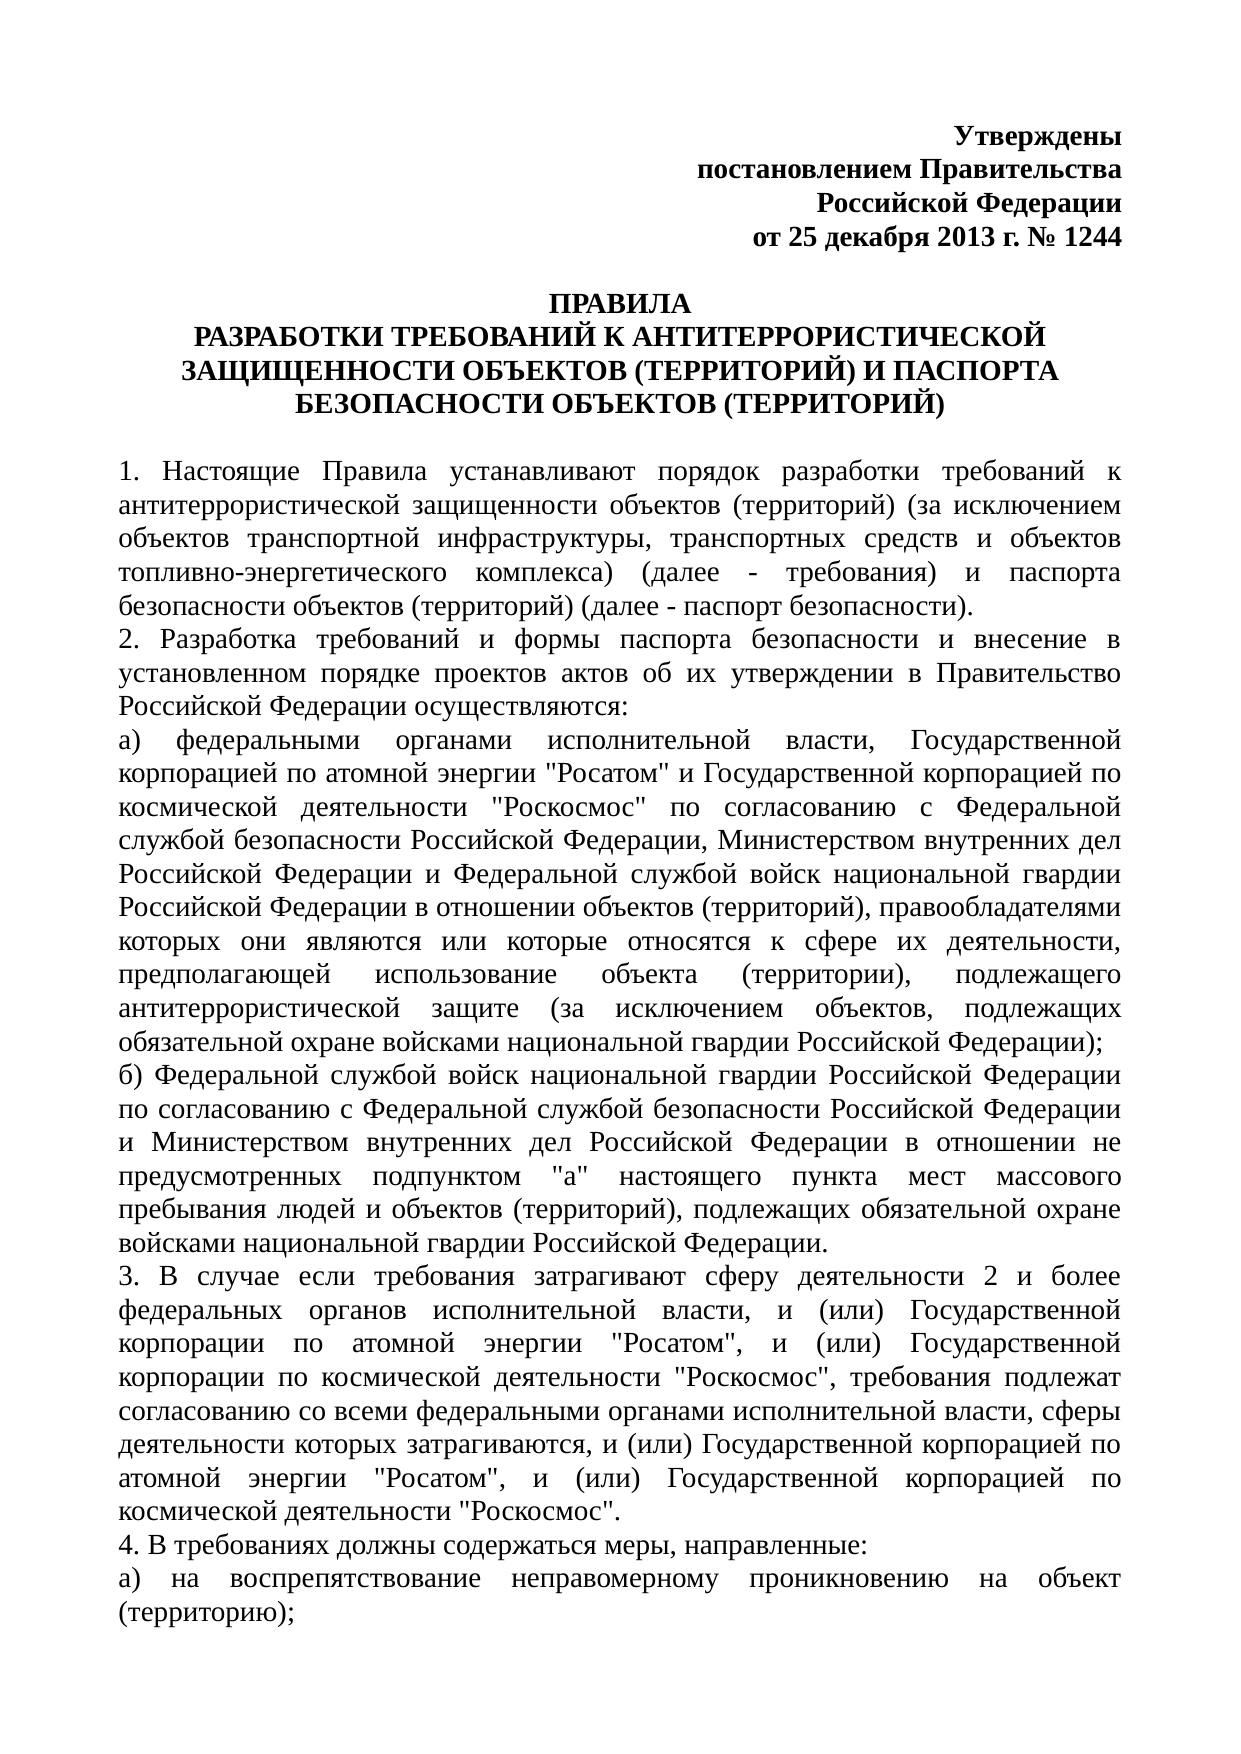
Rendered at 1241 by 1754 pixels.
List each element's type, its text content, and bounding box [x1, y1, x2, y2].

text 4. В требованиях должны содержаться меры, направленные: [118, 1527, 1122, 1560]
text а) на воспрепятствование неправомерному проникновению на объект (территорию); [118, 1560, 1122, 1627]
text б) Федеральной службой войск национальной гвардии Российской Федерации по согласованию с Федеральной службой безопасности Российской Федерации и Министерством внутренних дел Российской Федерации в отношении не предусмотренных подпунктом "а" настоящего пункта мест массового пребывания людей и объектов (территорий), подлежащих обязательной охране войсками национальной гвардии Российской Федерации. [118, 1057, 1122, 1258]
text Российской Федерации [118, 185, 1122, 219]
text 3. В случае если требования затрагивают сферу деятельности 2 и более федеральных органов исполнительной власти, и (или) Государственной корпорации по атомной энергии "Росатом", и (или) Государственной корпорации по космической деятельности "Роскосмос", требования подлежат согласованию со всеми федеральными органами исполнительной власти, сферы деятельности которых затрагиваются, и (или) Государственной корпорацией по атомной энергии "Росатом", и (или) Государственной корпорацией по космической деятельности "Роскосмос". [118, 1258, 1122, 1527]
text 1. Настоящие Правила устанавливают порядок разработки требований к антитеррористической защищенности объектов (территорий) (за исключением объектов транспортной инфраструктуры, транспортных средств и объектов топливно-энергетического комплекса) (далее - требования) и паспорта безопасности объектов (территорий) (далее - паспорт безопасности). [118, 453, 1122, 621]
text 2. Разработка требований и формы паспорта безопасности и внесение в установленном порядке проектов актов об их утверждении в Правительство Российской Федерации осуществляются: [118, 621, 1122, 722]
text РАЗРАБОТКИ ТРЕБОВАНИЙ К АНТИТЕРРОРИСТИЧЕСКОЙ ЗАЩИЩЕННОСТИ ОБЪЕКТОВ (ТЕРРИТОРИЙ) И ПАСПОРТА БЕЗОПАСНОСТИ ОБЪЕКТОВ (ТЕРРИТОРИЙ) [118, 319, 1122, 420]
text от 25 декабря 2013 г. № 1244 [118, 219, 1122, 252]
text ПРАВИЛА [118, 286, 1122, 319]
text Утверждены [118, 118, 1122, 152]
text а) федеральными органами исполнительной власти, Государственной корпорацией по атомной энергии "Росатом" и Государственной корпорацией по космической деятельности "Роскосмос" по согласованию с Федеральной службой безопасности Российской Федерации, Министерством внутренних дел Российской Федерации и Федеральной службой войск национальной гвардии Российской Федерации в отношении объектов (территорий), правообладателями которых они являются или которые относятся к сфере их деятельности, предполагающей использование объекта (территории), подлежащего антитеррористической защите (за исключением объектов, подлежащих обязательной охране войсками национальной гвардии Российской Федерации); [118, 722, 1122, 1057]
text постановлением Правительства [118, 152, 1122, 185]
